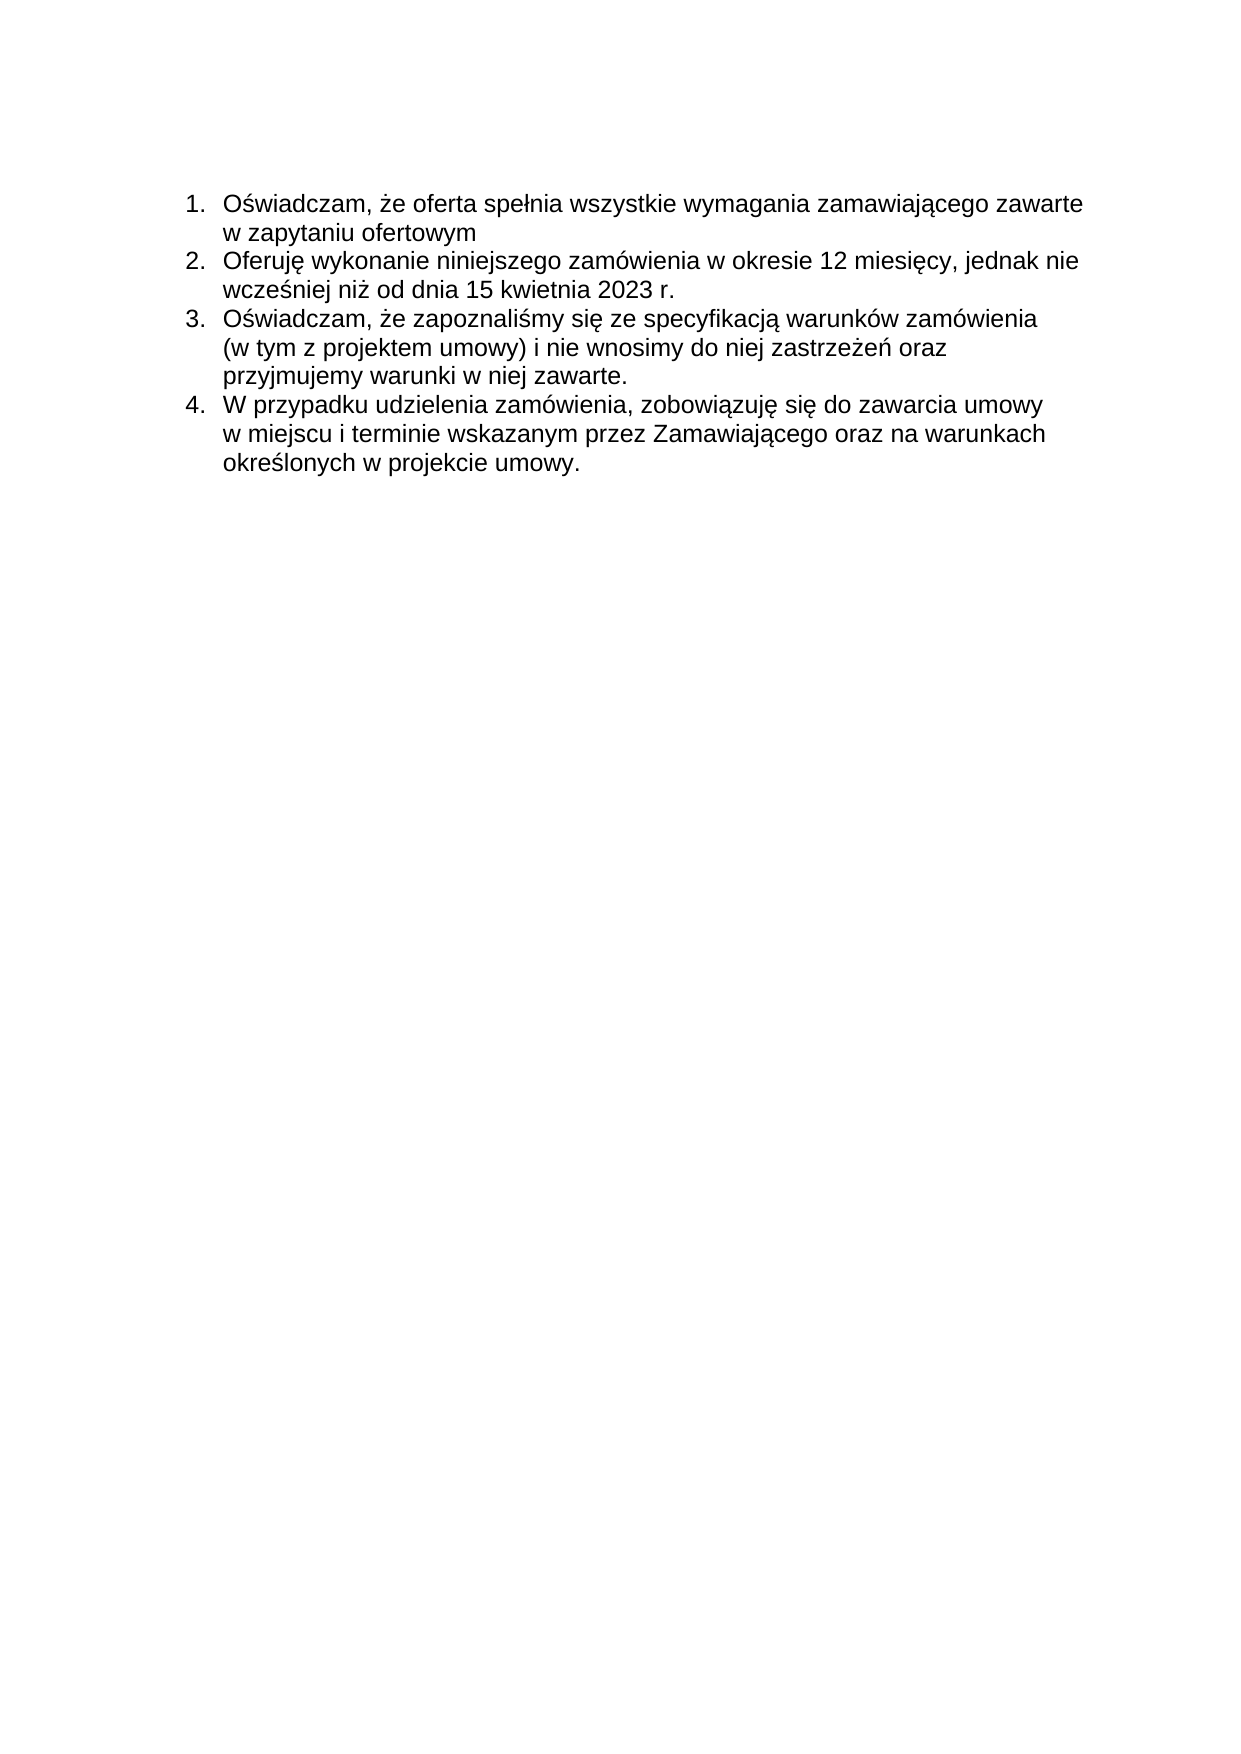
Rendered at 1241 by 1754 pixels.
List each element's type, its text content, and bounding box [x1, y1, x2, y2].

list Oświadczam, że oferta spełnia wszystkie wymagania zamawiającego zawarte w zapytaniu ofertowym [185, 189, 1093, 246]
list W przypadku udzielenia zamówienia, zobowiązuję się do zawarcia umowy w miejscu i terminie wskazanym przez Zamawiającego oraz na warunkach określonych w projekcie umowy. [185, 390, 1093, 476]
list Oferuję wykonanie niniejszego zamówienia w okresie 12 miesięcy, jednak nie wcześniej niż od dnia 15 kwietnia 2023 r. [185, 246, 1093, 304]
list Oświadczam, że zapoznaliśmy się ze specyfikacją warunków zamówienia (w tym z projektem umowy) i nie wnosimy do niej zastrzeżeń oraz przyjmujemy warunki w niej zawarte. [185, 304, 1093, 390]
